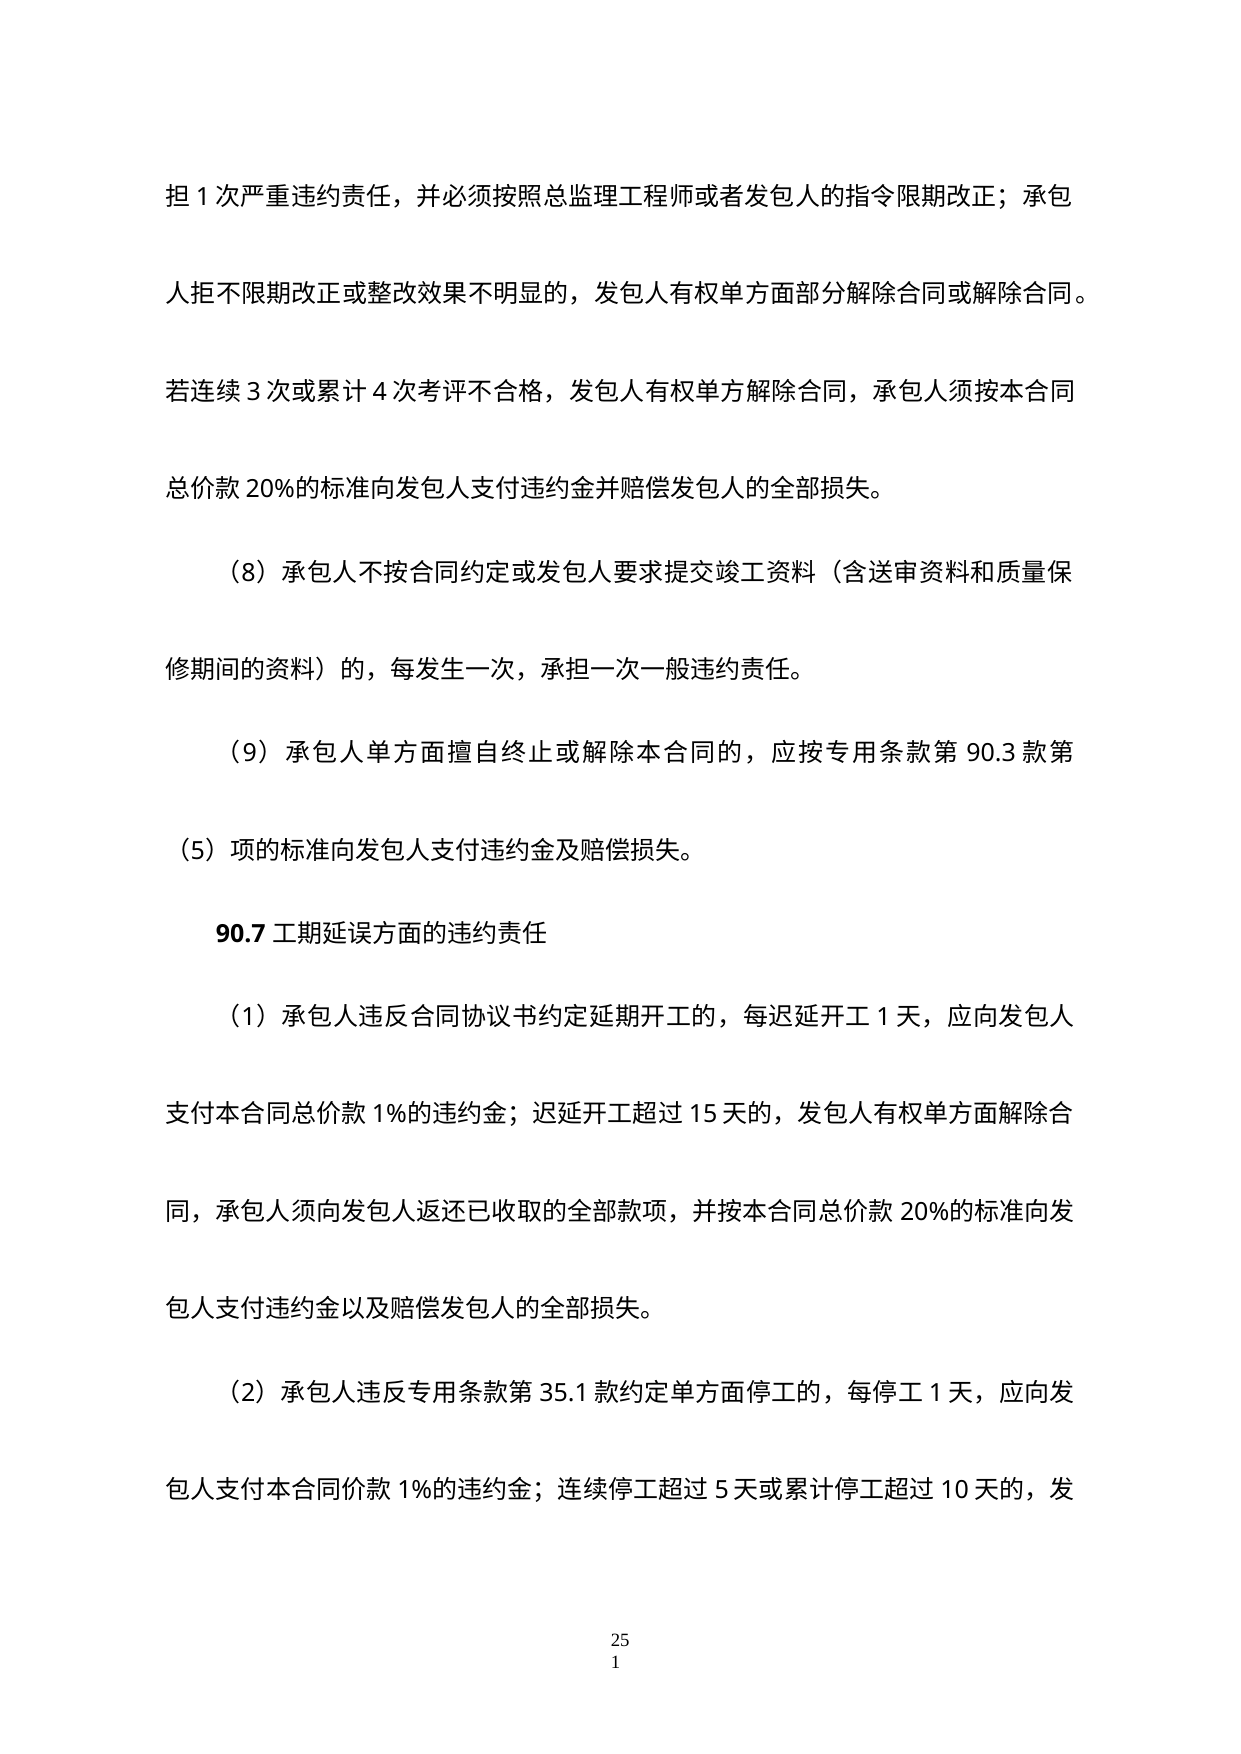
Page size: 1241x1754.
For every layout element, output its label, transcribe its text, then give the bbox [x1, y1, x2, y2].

text （9）承包人单方面擅自终止或解除本合同的，应按专用条款第90.3款第（5）项的标准向发包人支付违约金及赔偿损失。 [165, 718, 1075, 881]
text 90.7 工期延误方面的违约责任 [165, 899, 1075, 964]
text （8）承包人不按合同约定或发包人要求提交竣工资料（含送审资料和质量保修期间的资料）的，每发生一次，承担一次一般违约责任。 [165, 538, 1075, 700]
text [165, 162, 1075, 519]
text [165, 1358, 1075, 1520]
text （1）承包人违反合同协议书约定延期开工的，每迟延开工1天，应向发包人支付本合同总价款1%的违约金；迟延开工超过15天的，发包人有权单方面解除合同，承包人须向发包人返还已收取的全部款项，并按本合同总价款20%的标准向发包人支付违约金以及赔偿发包人的全部损失。 [165, 982, 1075, 1339]
